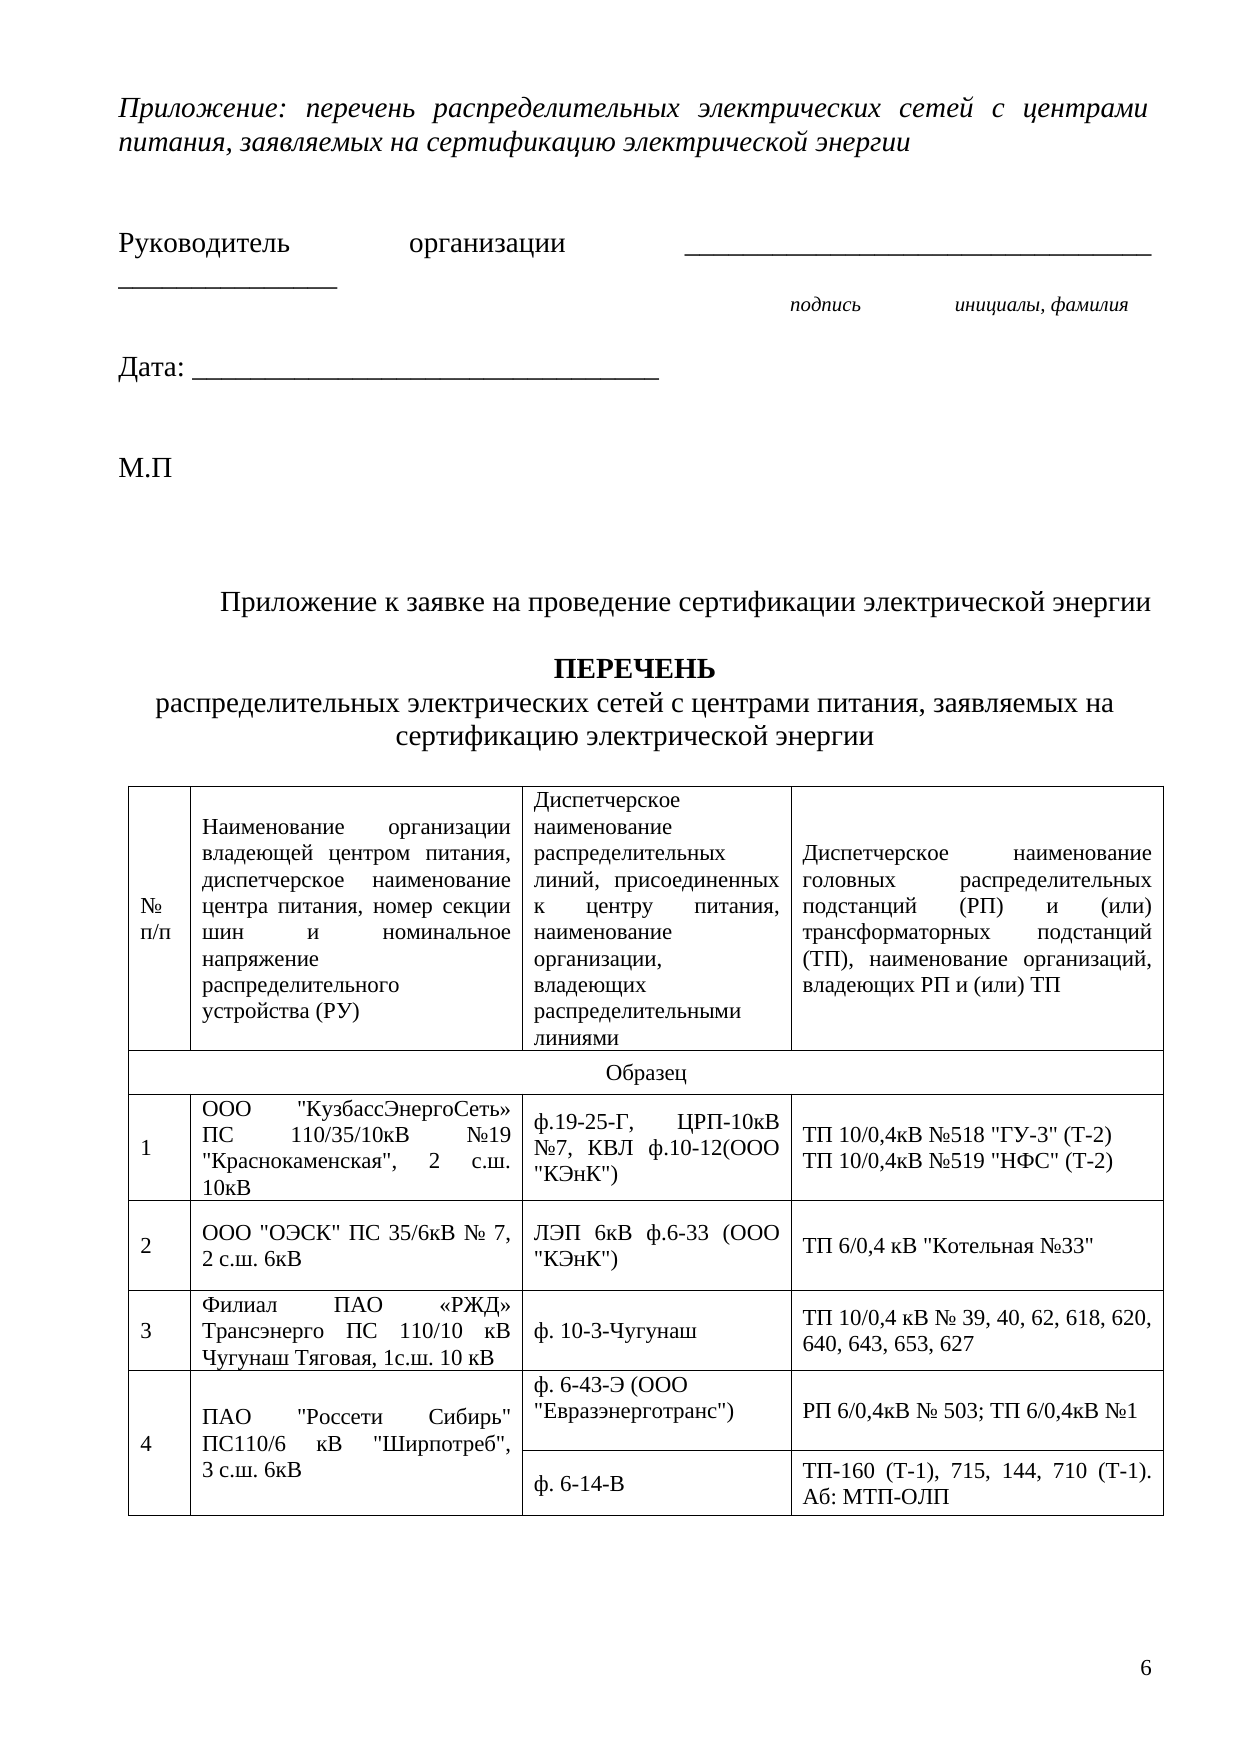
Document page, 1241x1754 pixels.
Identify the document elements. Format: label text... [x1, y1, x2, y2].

table_header Наименование организации владеющей центром питания, диспетчерское наименование центра питания, номер секции шин и номинальное напряжение распределительного устройства (РУ) [191, 787, 522, 1050]
table_cell ф. 6-43-Э (ООО "Евразэнерготранс") [523, 1371, 791, 1450]
text Приложение к заявке на проведение сертификации электрической энергии [118, 584, 1152, 618]
table_header № п/п [129, 787, 190, 1050]
table_cell ТП 10/0,4 кВ № 39, 40, 62, 618, 620, 640, 643, 653, 627 [792, 1291, 1163, 1370]
text ПЕРЕЧЕНЬ [118, 651, 1152, 685]
table_header Диспетчерское наименование распределительных линий, присоединенных к центру питания, наименование организации, владеющих распределительными линиями [523, 787, 791, 1050]
table_cell 4 [129, 1371, 190, 1515]
table_cell ТП 10/0,4кВ №518 "ГУ-3" (Т-2) ТП 10/0,4кВ №519 "НФС" (Т-2) [792, 1095, 1163, 1200]
table_cell ТП-160 (Т-1), 715, 144, 710 (Т-1). Аб: МТП-ОЛП [792, 1451, 1163, 1515]
table_cell ф.19-25-Г, ЦРП-10кВ №7, КВЛ ф.10-12(ООО "КЭнК") [523, 1095, 791, 1200]
table_cell ф. 6-14-В [523, 1451, 791, 1515]
text Приложение: перечень распределительных электрических сетей с центрами питания, заявляемых на сертификацию электрической энергии [118, 91, 1152, 158]
text М.П [118, 450, 1152, 484]
table_cell Образец [129, 1051, 1163, 1093]
table_cell ЛЭП 6кВ ф.6-33 (ООО "КЭнК") [523, 1201, 791, 1290]
table_cell 1 [129, 1095, 190, 1200]
text Дата: ________________________________ [118, 349, 1152, 383]
text распределительных электрических сетей с центрами питания, заявляемых на сертификацию электрической энергии [118, 685, 1152, 752]
table_cell 3 [129, 1291, 190, 1370]
text Руководитель организации ________________________________ _______________ [118, 225, 1152, 292]
table_cell ПАО "Россети Сибирь" ПС110/6 кВ "Ширпотреб", 3 c.ш. 6кВ [191, 1371, 522, 1515]
table_cell ТП 6/0,4 кВ "Котельная №33" [792, 1201, 1163, 1290]
table_cell РП 6/0,4кВ № 503; ТП 6/0,4кВ №1 [792, 1371, 1163, 1450]
table_cell ООО "КузбассЭнергоСеть» ПС 110/35/10кВ №19 "Краснокаменская", 2 c.ш. 10кВ [191, 1095, 522, 1200]
text подпись инициалы, фамилия [118, 292, 1152, 316]
table_cell Филиал ПАО «РЖД» Трансэнерго ПС 110/10 кВ Чугунаш Тяговая, 1с.ш. 10 кВ [191, 1291, 522, 1370]
table_cell ф. 10-3-Чугунаш [523, 1291, 791, 1370]
table_cell 2 [129, 1201, 190, 1290]
table_header Диспетчерское наименование головных распределительных подстанций (РП) и (или) трансформаторных подстанций (ТП), наименование организаций, владеющих РП и (или) ТП [792, 787, 1163, 1050]
table_cell ООО "ОЭСК" ПС 35/6кВ № 7, 2 c.ш. 6кВ [191, 1201, 522, 1290]
